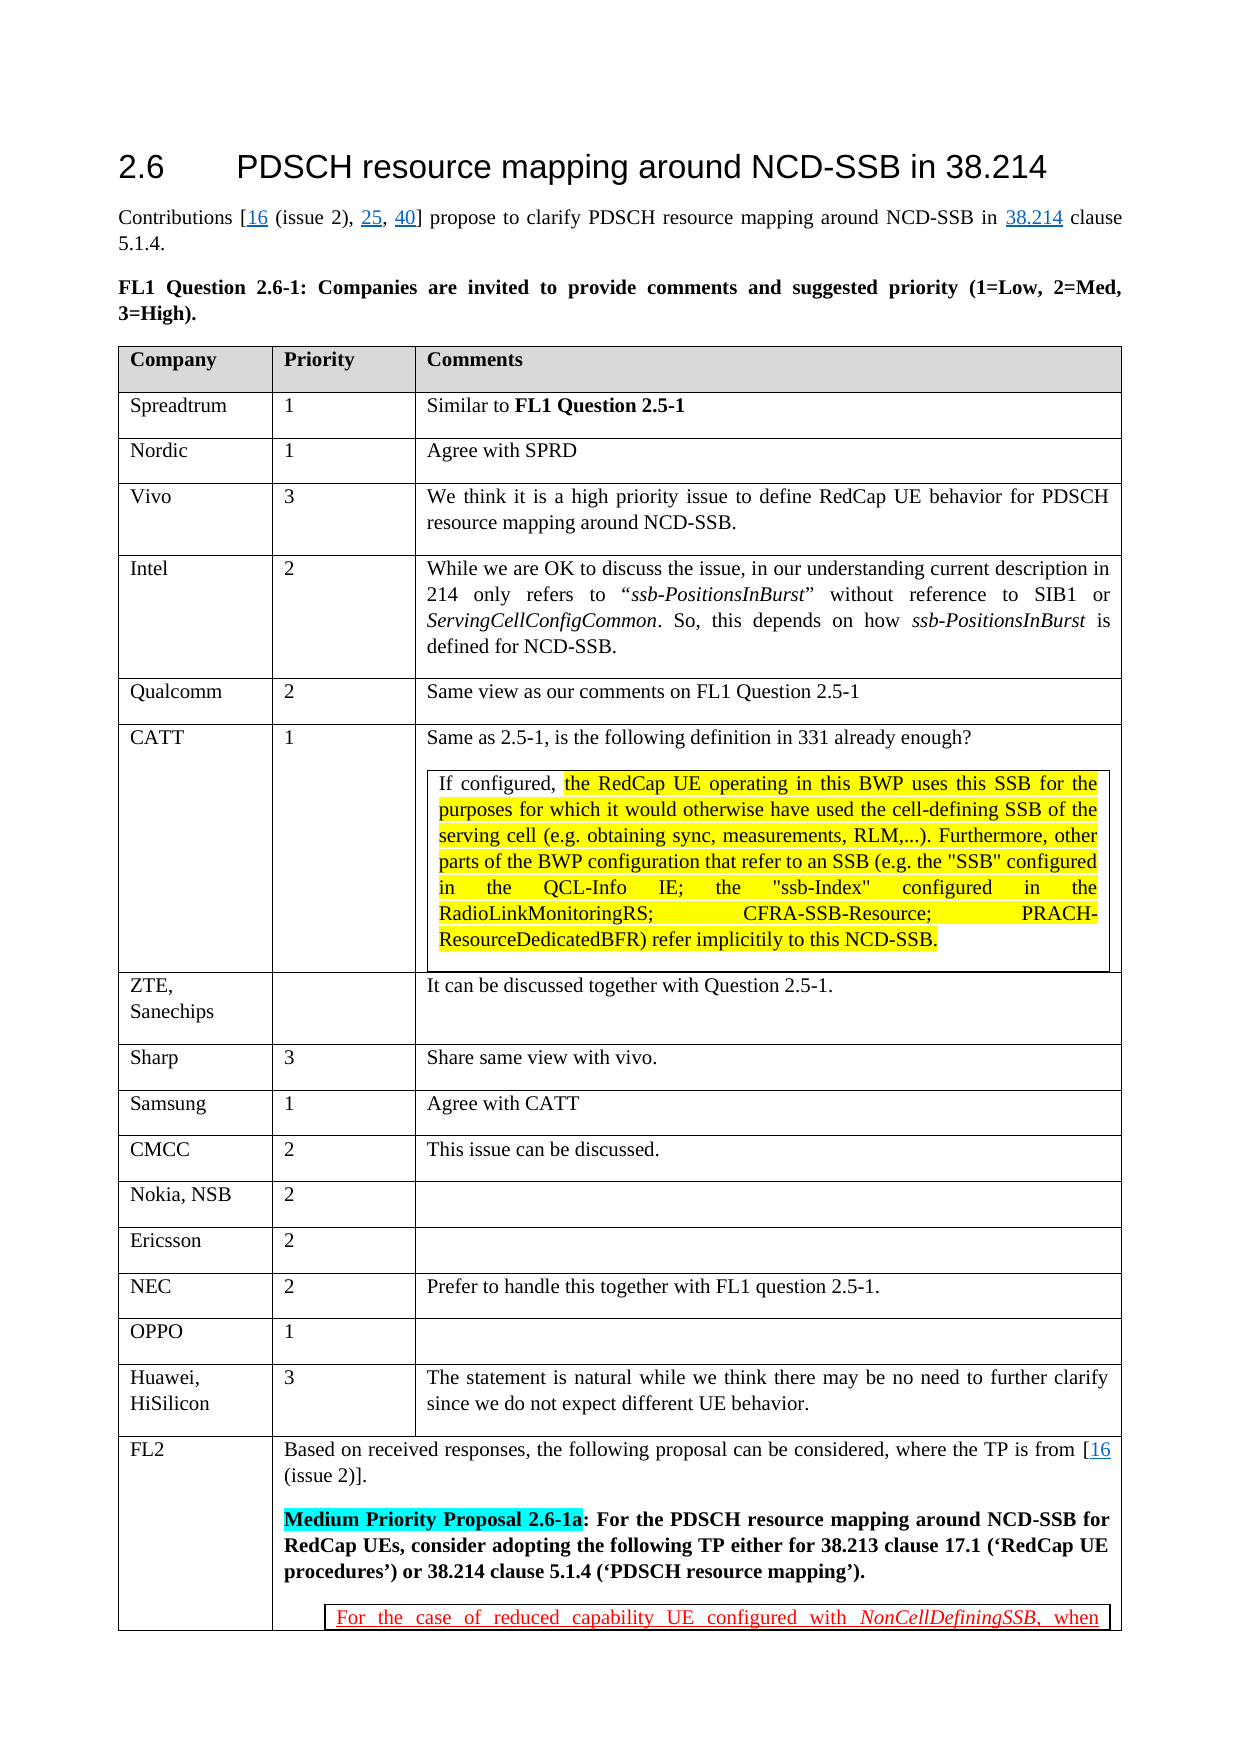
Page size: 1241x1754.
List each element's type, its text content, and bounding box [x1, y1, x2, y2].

table_cell FL2 [119, 1437, 272, 1630]
table_cell It can be discussed together with Question 2.5-1. [416, 973, 1121, 1044]
table_cell 1 [273, 725, 415, 972]
table_cell NEC [119, 1274, 272, 1318]
table_cell [273, 973, 415, 1044]
table_cell Samsung [119, 1091, 272, 1135]
table_header Comments [416, 347, 1121, 392]
table_cell 2 [273, 1274, 415, 1318]
text FL1 Question 2.6-1: Companies are invited to provide comments and suggested priority (1=Low, 2=Med, 3=High). [118, 275, 1122, 325]
table_cell The statement is natural while we think there may be no need to further clarify since we do not expect different UE behavior. [416, 1365, 1121, 1436]
table_cell [416, 1319, 1121, 1364]
table_cell Sharp [119, 1045, 272, 1090]
table_cell OPPO [119, 1319, 272, 1364]
table_cell 1 [273, 439, 415, 483]
table_header Priority [273, 347, 415, 392]
text 2.6 PDSCH resource mapping around NCD-SSB in 38.214 [118, 147, 1122, 186]
table_cell Agree with SPRD [416, 439, 1121, 483]
table_cell 2 [273, 1182, 415, 1227]
table_cell 3 [273, 484, 415, 555]
table_cell 1 [273, 1091, 415, 1135]
table_cell Share same view with vivo. [416, 1045, 1121, 1090]
table_cell While we are OK to discuss the issue, in our understanding current description in 214 only refers to “ssb-PositionsInBurst” without reference to SIB1 or ServingCellConfigCommon. So, this depends on how ssb-PositionsInBurst is defined for NCD-SSB. [416, 556, 1121, 678]
table_cell Huawei, HiSilicon [119, 1365, 272, 1436]
table_cell Ericsson [119, 1228, 272, 1273]
table_cell Nordic [119, 439, 272, 483]
table_cell Vivo [119, 484, 272, 555]
table_cell We think it is a high priority issue to define RedCap UE behavior for PDSCH resource mapping around NCD-SSB. [416, 484, 1121, 555]
table_header Company [119, 347, 272, 392]
table_cell [416, 1228, 1121, 1273]
table_cell Qualcomm [119, 679, 272, 724]
table_cell 2 [273, 1228, 415, 1273]
table_cell Similar to FL1 Question 2.5-1 [416, 393, 1121, 437]
table_cell 1 [273, 393, 415, 437]
table_cell Prefer to handle this together with FL1 question 2.5-1. [416, 1274, 1121, 1318]
table_cell CMCC [119, 1136, 272, 1181]
table_cell CATT [119, 725, 272, 972]
table_cell Same view as our comments on FL1 Question 2.5-1 [416, 679, 1121, 724]
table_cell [273, 1437, 1121, 1630]
table_cell 3 [273, 1365, 415, 1436]
table_cell 2 [273, 556, 415, 678]
table_cell This issue can be discussed. [416, 1136, 1121, 1181]
table_cell Agree with CATT [416, 1091, 1121, 1135]
table_cell 2 [273, 1136, 415, 1181]
table_cell Intel [119, 556, 272, 678]
table_cell 2 [273, 679, 415, 724]
table_cell Nokia, NSB [119, 1182, 272, 1227]
text Contributions [16 (issue 2), 25, 40] propose to clarify PDSCH resource mapping around NCD-SSB in 38.214 clause 5.1.4. [118, 205, 1122, 255]
table_cell ZTE, Sanechips [119, 973, 272, 1044]
table_cell 1 [273, 1319, 415, 1364]
table_cell 3 [273, 1045, 415, 1090]
table_cell Same as 2.5-1, is the following definition in 331 already enough? [416, 725, 1121, 972]
table_cell Spreadtrum [119, 393, 272, 437]
table_cell [416, 1182, 1121, 1227]
